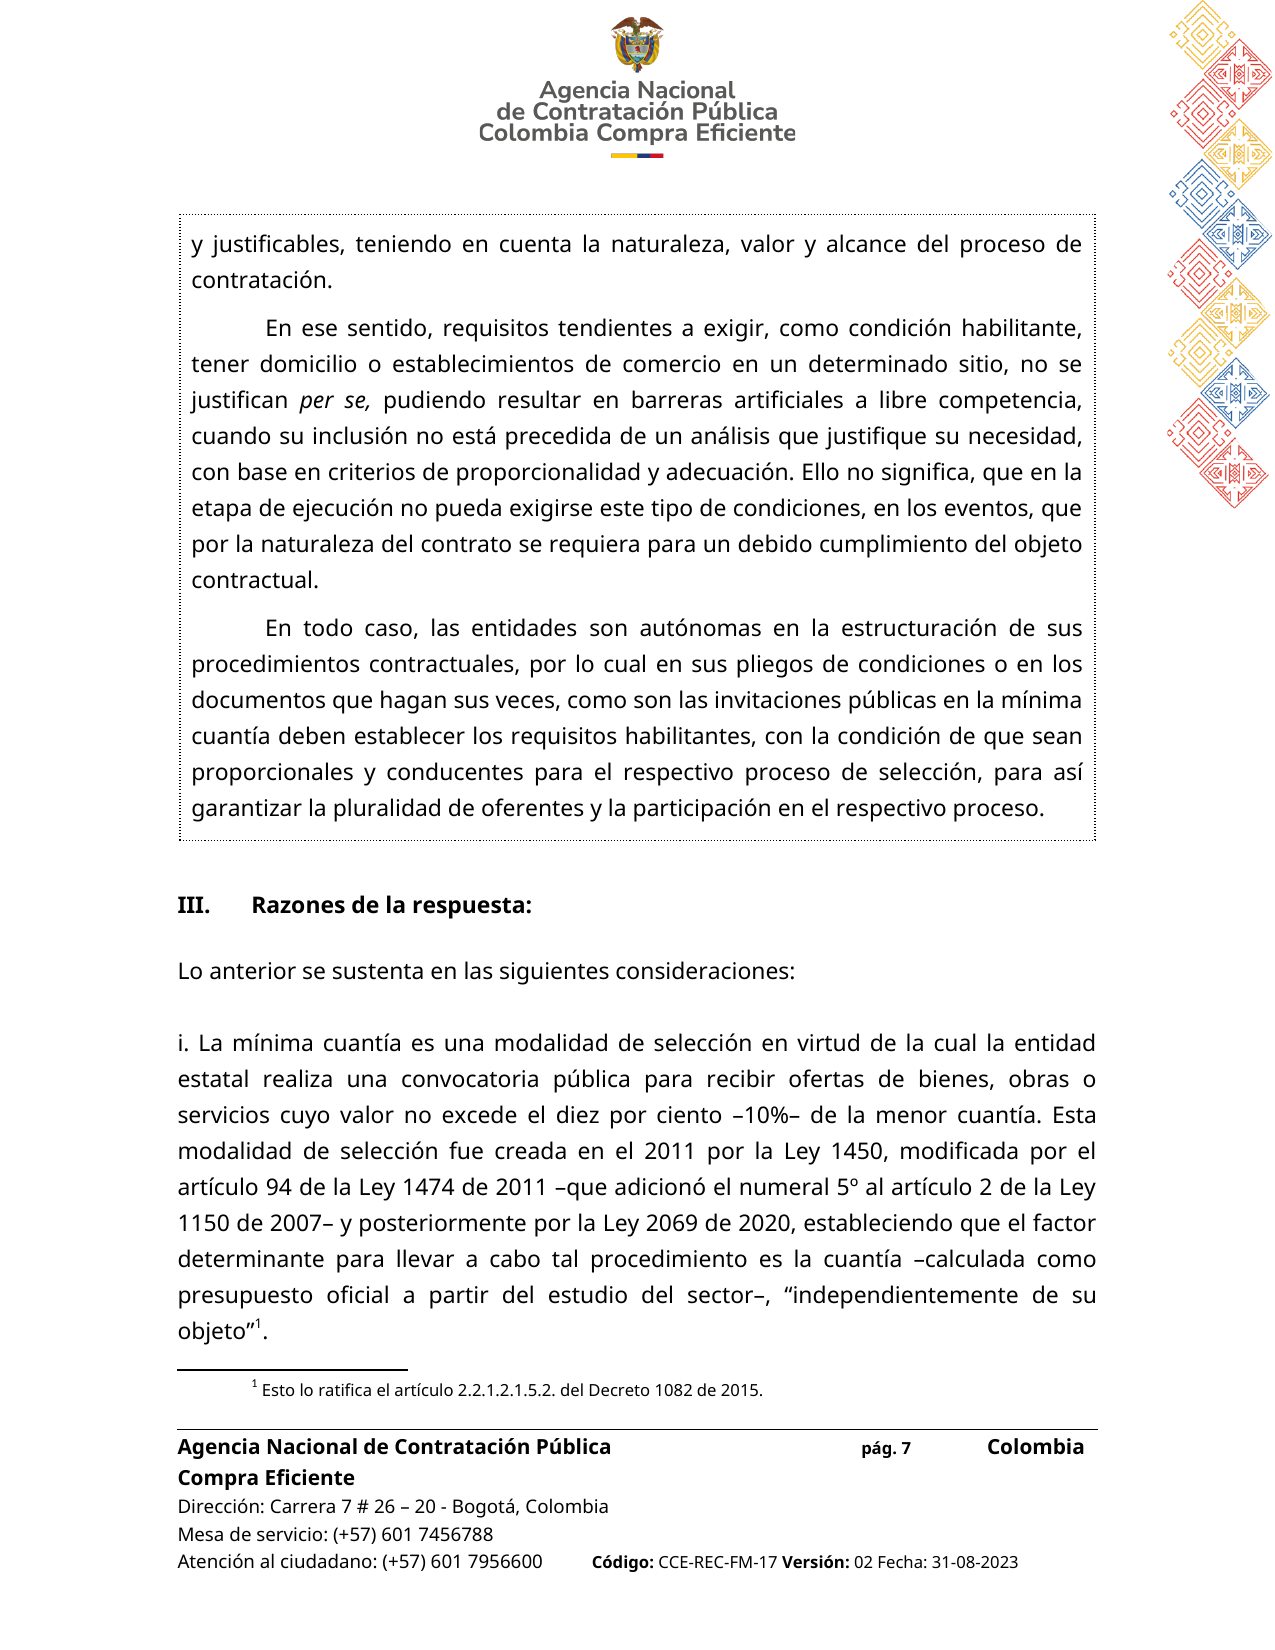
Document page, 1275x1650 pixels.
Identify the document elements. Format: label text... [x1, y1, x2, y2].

picture [479, 17, 796, 158]
text Lo anterior se sustenta en las siguientes consideraciones: [177, 955, 1098, 987]
text i. La mínima cuantía es una modalidad de selección en virtud de la cual la entidad estatal realiza una convocatoria pública para recibir ofertas de bienes, obras o servicios cuyo valor no excede el diez por ciento –10%– de la menor cuantía. Esta modalidad de selección fue creada en el 2011 por la Ley 1450, modificada por el artículo 94 de la Ley 1474 de 2011 –que adicionó el numeral 5º al artículo 2 de la Ley 1150 de 2007– y posteriormente por la Ley 2069 de 2020, estableciendo que el factor determinante para llevar a cabo tal procedimiento es la cuantía –calculada como presupuesto oficial a partir del estudio del sector–, “independientemente de su objeto”. [177, 1027, 1098, 1346]
list Razones de la respuesta: [177, 889, 1098, 920]
picture [1165, 0, 1272, 506]
